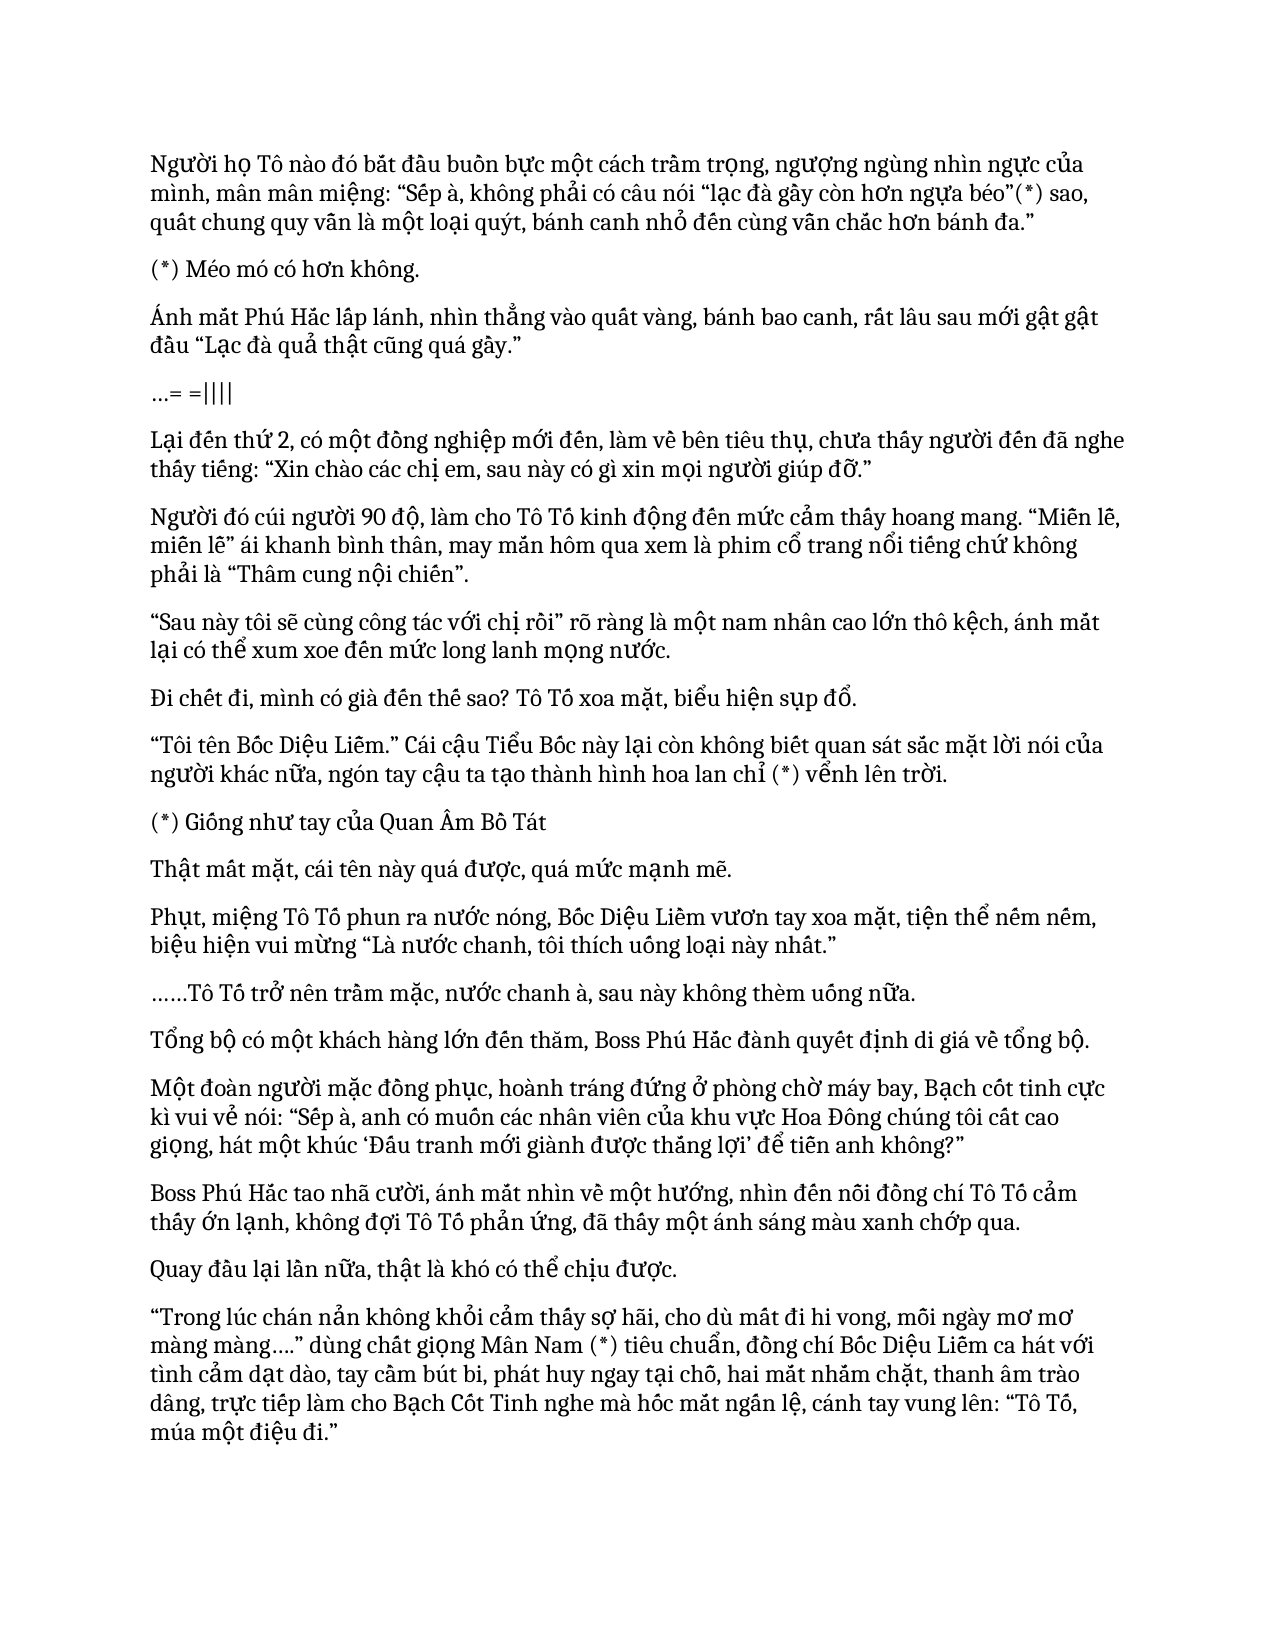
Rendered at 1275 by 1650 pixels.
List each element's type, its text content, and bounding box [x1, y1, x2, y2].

text Phụt, miệng Tô Tố phun ra nước nóng, Bốc Diệu Liềm vươn tay xoa mặt, tiện thể nếm nếm, biệu hiện vui mừng “Là nước chanh, tôi thích uống loại này nhất.” [150, 902, 1125, 960]
text Tổng bộ có một khách hàng lớn đến thăm, Boss Phú Hắc đành quyết định di giá về tổng bộ. [150, 1026, 1125, 1055]
text Đi chết đi, mình có già đến thế sao? Tô Tố xoa mặt, biểu hiện sụp đổ. [150, 684, 1125, 712]
text …= =|||| [150, 379, 1125, 407]
text (*) Méo mó có hơn không. [150, 255, 1125, 284]
text Lại đến thứ 2, có một đồng nghiệp mới đến, làm về bên tiêu thụ, chưa thấy người đến đã nghe thấy tiếng: “Xin chào các chị em, sau này có gì xin mọi người giúp đỡ.” [150, 426, 1125, 484]
text Một đoàn người mặc đồng phục, hoành tráng đứng ở phòng chờ máy bay, Bạch cốt tinh cực kì vui vẻ nói: “Sếp à, anh có muốn các nhân viên của khu vực Hoa Đông chúng tôi cất cao giọng, hát một khúc ‘Đấu tranh mới giành được thắng lợi’ để tiễn anh không?” [150, 1074, 1125, 1160]
text (*) Giống như tay của Quan Âm Bồ Tát [150, 807, 1125, 836]
text “Sau này tôi sẽ cùng công tác với chị rồi” rõ ràng là một nam nhân cao lớn thô kệch, ánh mắt lại có thể xum xoe đến mức long lanh mọng nước. [150, 607, 1125, 665]
text ……Tô Tố trở nên trầm mặc, nước chanh à, sau này không thèm uống nữa. [150, 979, 1125, 1007]
text Người họ Tô nào đó bắt đầu buồn bực một cách trầm trọng, ngượng ngùng nhìn ngực của mình, mân mân miệng: “Sếp à, không phải có câu nói “lạc đà gầy còn hơn ngựa béo”(*) sao, quất chung quy vẫn là một loại quýt, bánh canh nhỏ đến cùng vẫn chắc hơn bánh đa.” [150, 150, 1125, 236]
text Boss Phú Hắc tao nhã cười, ánh mắt nhìn về một hướng, nhìn đến nỗi đồng chí Tô Tố cảm thấy ớn lạnh, không đợi Tô Tố phản ứng, đã thấy một ánh sáng màu xanh chớp qua. [150, 1179, 1125, 1236]
text Ánh mắt Phú Hắc lấp lánh, nhìn thẳng vào quất vàng, bánh bao canh, rất lâu sau mới gật gật đầu “Lạc đà quả thật cũng quá gầy.” [150, 302, 1125, 360]
text Quay đầu lại lần nữa, thật là khó có thể chịu được. [150, 1255, 1125, 1284]
text Người đó cúi người 90 độ, làm cho Tô Tố kinh động đến mức cảm thấy hoang mang. “Miễn lễ, miễn lễ” ái khanh bình thân, may mắn hôm qua xem là phim cổ trang nổi tiếng chứ không phải là “Thâm cung nội chiến”. [150, 502, 1125, 589]
text “Trong lúc chán nản không khỏi cảm thấy sợ hãi, cho dù mất đi hi vong, mỗi ngày mơ mơ màng màng….” dùng chất giọng Mân Nam (*) tiêu chuẩn, đồng chí Bốc Diệu Liễm ca hát với tình cảm dạt dào, tay cầm bút bi, phát huy ngay tại chỗ, hai mắt nhắm chặt, thanh âm trào dâng, trực tiếp làm cho Bạch Cốt Tinh nghe mà hốc mắt ngấn lệ, cánh tay vung lên: “Tô Tố, múa một điệu đi.” [150, 1302, 1125, 1446]
text “Tôi tên Bốc Diệu Liễm.” Cái cậu Tiểu Bốc này lại còn không biết quan sát sắc mặt lời nói của người khác nữa, ngón tay cậu ta tạo thành hình hoa lan chỉ (*) vểnh lên trời. [150, 731, 1125, 789]
text Thật mất mặt, cái tên này quá được, quá mức mạnh mẽ. [150, 855, 1125, 884]
